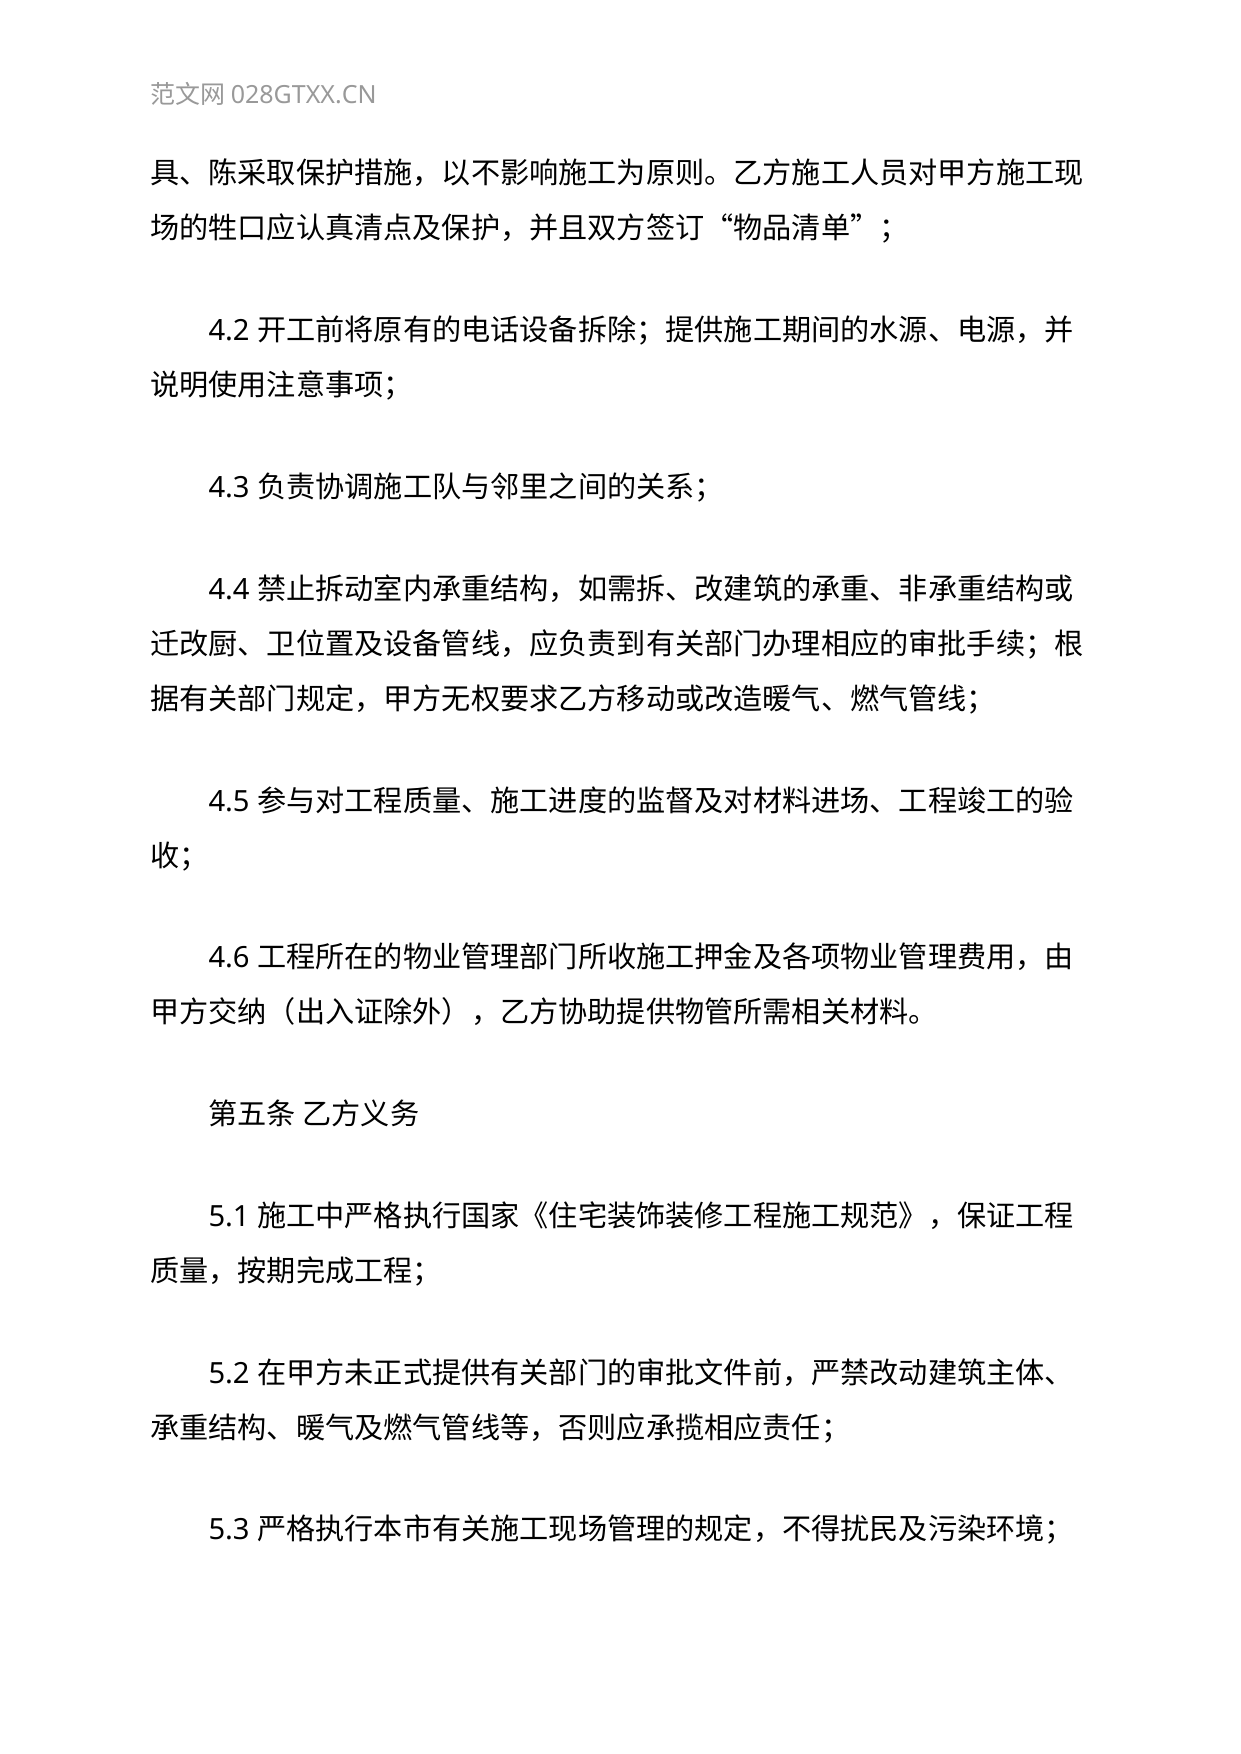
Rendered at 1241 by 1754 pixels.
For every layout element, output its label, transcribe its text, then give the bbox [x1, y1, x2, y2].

text 第五条 乙方义务 [150, 1091, 1090, 1133]
text 4.5 参与对工程质量、施工进度的监督及对材料进场、工程竣工的验收； [150, 777, 1090, 874]
text 4.4 禁止拆动室内承重结构，如需拆、改建筑的承重、非承重结构或迁改厨、卫位置及设备管线，应负责到有关部门办理相应的审批手续；根据有关部门规定，甲方无权要求乙方移动或改造暖气、燃气管线； [150, 565, 1090, 718]
text 5.2 在甲方未正式提供有关部门的审批文件前，严禁改动建筑主体、承重结构、暖气及燃气管线等，否则应承揽相应责任； [150, 1349, 1090, 1446]
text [150, 150, 1090, 247]
text 4.3 负责协调施工队与邻里之间的关系； [150, 463, 1090, 506]
text 5.3 严格执行本市有关施工现场管理的规定，不得扰民及污染环境； [150, 1506, 1090, 1548]
text 4.6 工程所在的物业管理部门所收施工押金及各项物业管理费用，由甲方交纳（出入证除外），乙方协助提供物管所需相关材料。 [150, 934, 1090, 1031]
text 4.2 开工前将原有的电话设备拆除；提供施工期间的水源、电源，并说明使用注意事项； [150, 307, 1090, 404]
text 5.1 施工中严格执行国家《住宅装饰装修工程施工规范》，保证工程质量，按期完成工程； [150, 1192, 1090, 1290]
